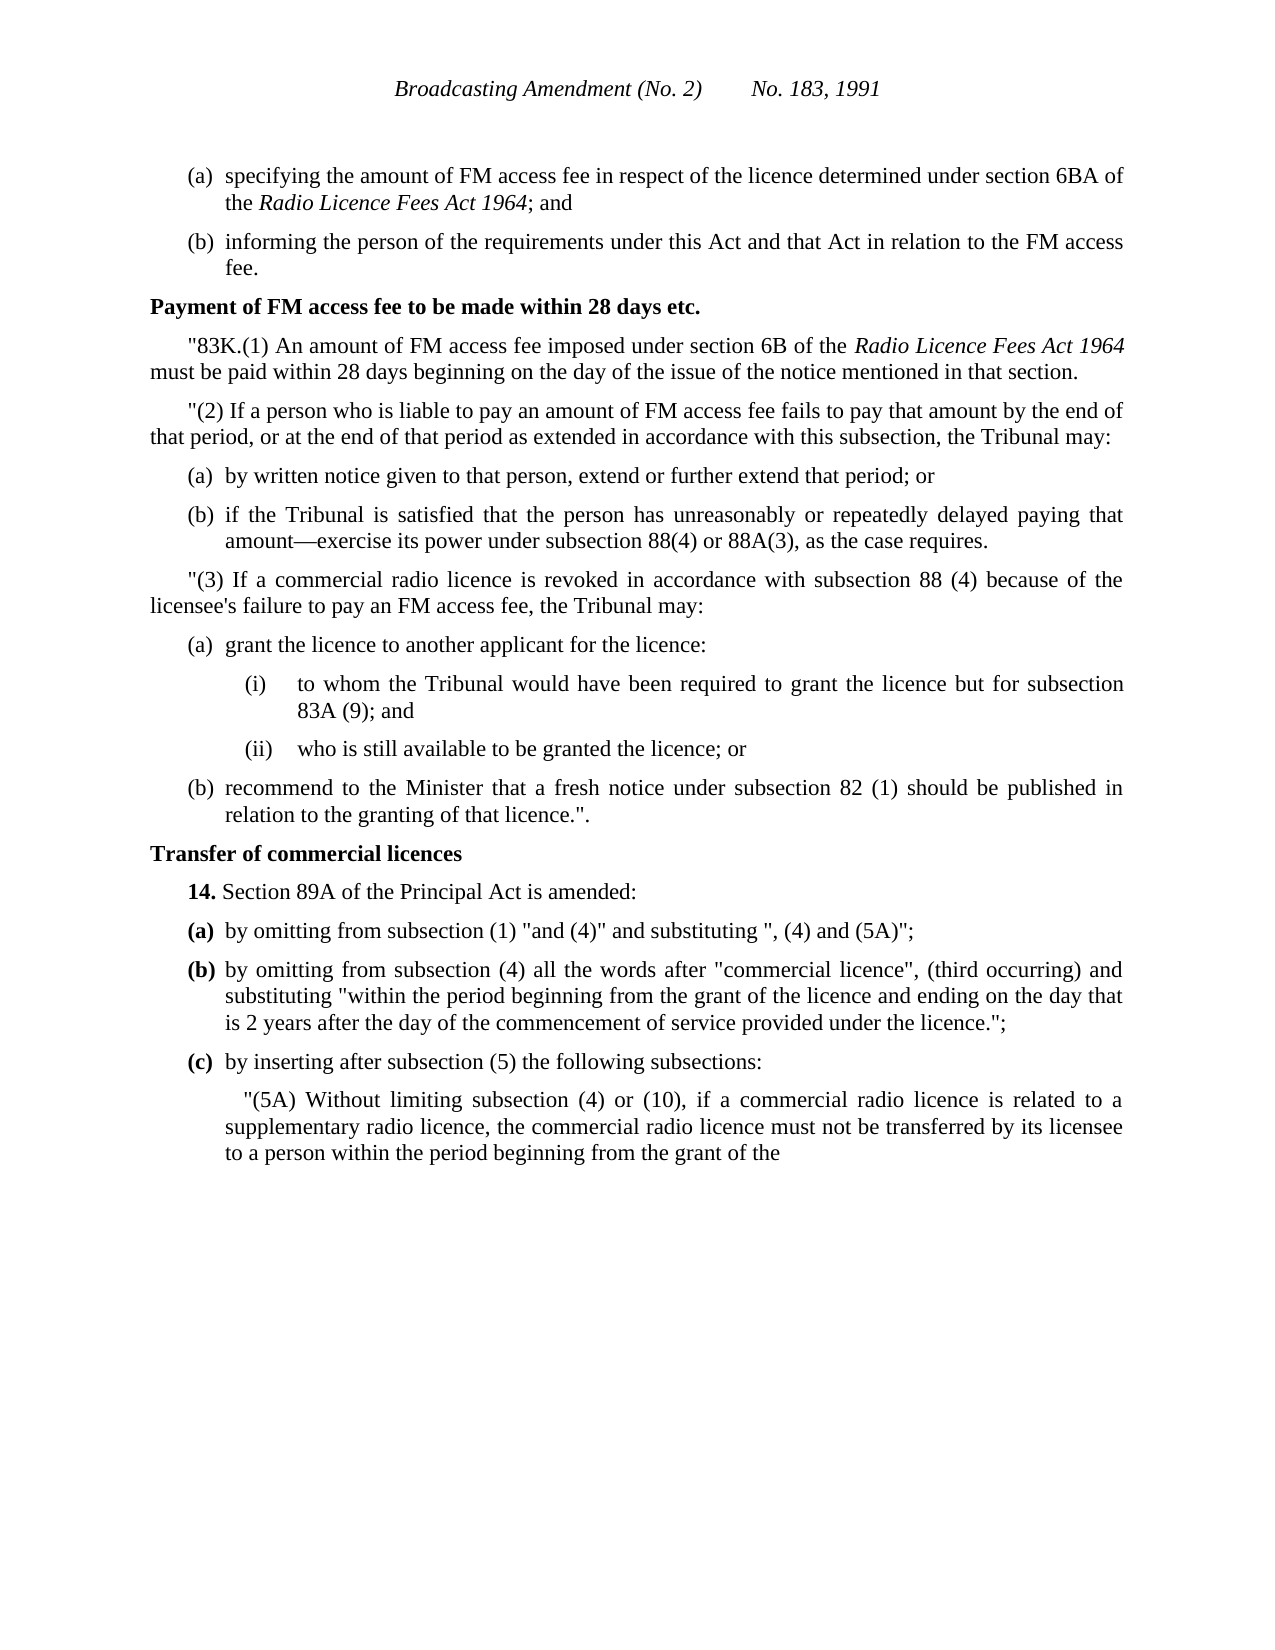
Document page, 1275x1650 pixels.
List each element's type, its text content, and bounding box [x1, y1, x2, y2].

text (a) by omitting from subsection (1) "and (4)" and substituting ", (4) and (5A)"; [187, 917, 1125, 944]
text Transfer of commercial licences [150, 839, 1125, 866]
text (b) informing the person of the requirements under this Act and that Act in relation to the FM access fee. [187, 228, 1125, 280]
text 14. Section 89A of the Principal Act is amended: [150, 878, 1125, 905]
text Payment of FM access fee to be made within 28 days etc. [150, 293, 1125, 319]
text "83K.(1) An amount of FM access fee imposed under section 6B of the Radio Licence Fees Act 1964 must be paid within 28 days beginning on the day of the issue of the notice mentioned in that section. [150, 332, 1125, 384]
text "(2) If a person who is liable to pay an amount of FM access fee fails to pay that amount by the end of that period, or at the end of that period as extended in accordance with this subsection, the Tribunal may: [150, 397, 1125, 450]
text "(5A) Without limiting subsection (4) or (10), if a commercial radio licence is related to a supplementary radio licence, the commercial radio licence must not be transferred by its licensee to a person within the period beginning from the grant of the [225, 1087, 1125, 1166]
text (a) specifying the amount of FM access fee in respect of the licence determined under section 6BA of the Radio Licence Fees Act 1964; and [187, 162, 1125, 215]
text (b) recommend to the Minister that a fresh notice under subsection 82 (1) should be published in relation to the granting of that licence.". [187, 774, 1125, 827]
text "(3) If a commercial radio licence is revoked in accordance with subsection 88 (4) because of the licensee's failure to pay an FM access fee, the Tribunal may: [150, 566, 1125, 619]
text (a) by written notice given to that person, extend or further extend that period; or [187, 462, 1125, 488]
text (c) by inserting after subsection (5) the following subsections: [187, 1048, 1125, 1074]
text (ii) who is still available to be granted the licence; or [244, 736, 1125, 762]
text (b) by omitting from subsection (4) all the words after "commercial licence", (third occurring) and substituting "within the period beginning from the grant of the licence and ending on the day that is 2 years after the day of the commencement of service provided under the licence."; [187, 956, 1125, 1035]
text (i) to whom the Tribunal would have been required to grant the licence but for subsection 83A (9); and [244, 670, 1125, 723]
text (a) grant the licence to another applicant for the licence: [187, 631, 1125, 658]
text (b) if the Tribunal is satisfied that the person has unreasonably or repeatedly delayed paying that amount—exercise its power under subsection 88(4) or 88A(3), as the case requires. [187, 501, 1125, 554]
